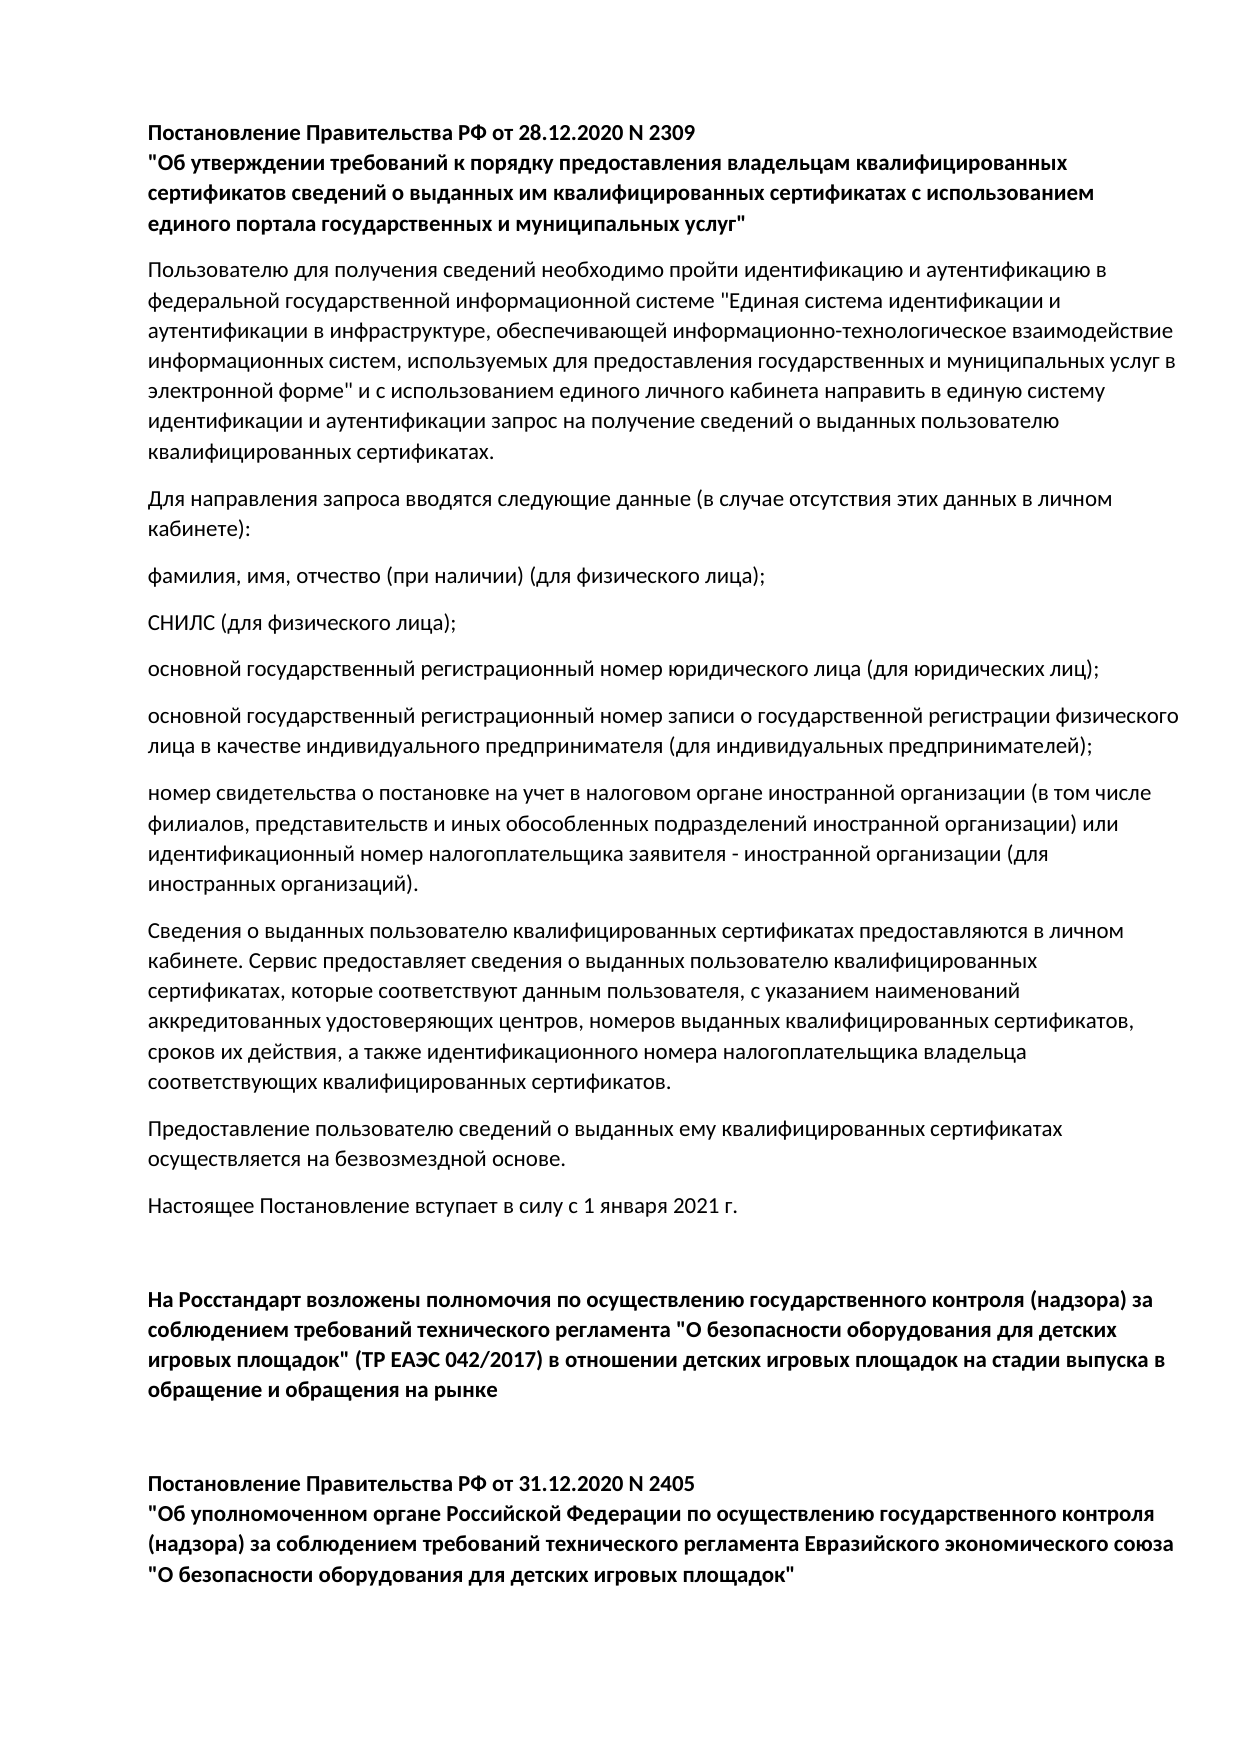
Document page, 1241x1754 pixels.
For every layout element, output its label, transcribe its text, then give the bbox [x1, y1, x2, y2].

text номер свидетельства о постановке на учет в налоговом органе иностранной организации (в том числе филиалов, представительств и иных обособленных подразделений иностранной организации) или идентификационный номер налогоплательщика заявителя - иностранной организации (для иностранных организаций). [148, 778, 1181, 897]
text Пользователю для получения сведений необходимо пройти идентификацию и аутентификацию в федеральной государственной информационной системе "Единая система идентификации и аутентификации в инфраструктуре, обеспечивающей информационно-технологическое взаимодействие информационных систем, используемых для предоставления государственных и муниципальных услуг в электронной форме" и с использованием единого личного кабинета направить в единую систему идентификации и аутентификации запрос на получение сведений о выданных пользователю квалифицированных сертификатах. [148, 256, 1181, 465]
text основной государственный регистрационный номер юридического лица (для юридических лиц); [148, 654, 1181, 683]
text Предоставление пользователю сведений о выданных ему квалифицированных сертификатах осуществляется на безвозмездной основе. [148, 1114, 1181, 1172]
text Настоящее Постановление вступает в силу с 1 января 2021 г. [148, 1191, 1181, 1219]
text Для направления запроса вводятся следующие данные (в случае отсутствия этих данных в личном кабинете): [148, 484, 1181, 542]
text Сведения о выданных пользователю квалифицированных сертификатах предоставляются в личном кабинете. Сервис предоставляет сведения о выданных пользователю квалифицированных сертификатах, которые соответствуют данным пользователя, с указанием наименований аккредитованных удостоверяющих центров, номеров выданных квалифицированных сертификатов, сроков их действия, а также идентификационного номера налогоплательщика владельца соответствующих квалифицированных сертификатов. [148, 916, 1181, 1095]
text СНИЛС (для физического лица); [148, 608, 1181, 636]
text Постановление Правительства РФ от 31.12.2020 N 2405 "Об уполномоченном органе Российской Федерации по осуществлению государственного контроля (надзора) за соблюдением требований технического регламента Евразийского экономического союза "О безопасности оборудования для детских игровых площадок" [148, 1469, 1181, 1588]
text На Росстандарт возложены полномочия по осуществлению государственного контроля (надзора) за соблюдением требований технического регламента "О безопасности оборудования для детских игровых площадок" (ТР ЕАЭС 042/2017) в отношении детских игровых площадок на стадии выпуска в обращение и обращения на рынке [148, 1285, 1181, 1403]
text основной государственный регистрационный номер записи о государственной регистрации физического лица в качестве индивидуального предпринимателя (для индивидуальных предпринимателей); [148, 701, 1181, 760]
text Постановление Правительства РФ от 28.12.2020 N 2309 "Об утверждении требований к порядку предоставления владельцам квалифицированных сертификатов сведений о выданных им квалифицированных сертификатах с использованием единого портала государственных и муниципальных услуг" [148, 118, 1181, 237]
text фамилия, имя, отчество (при наличии) (для физического лица); [148, 561, 1181, 589]
